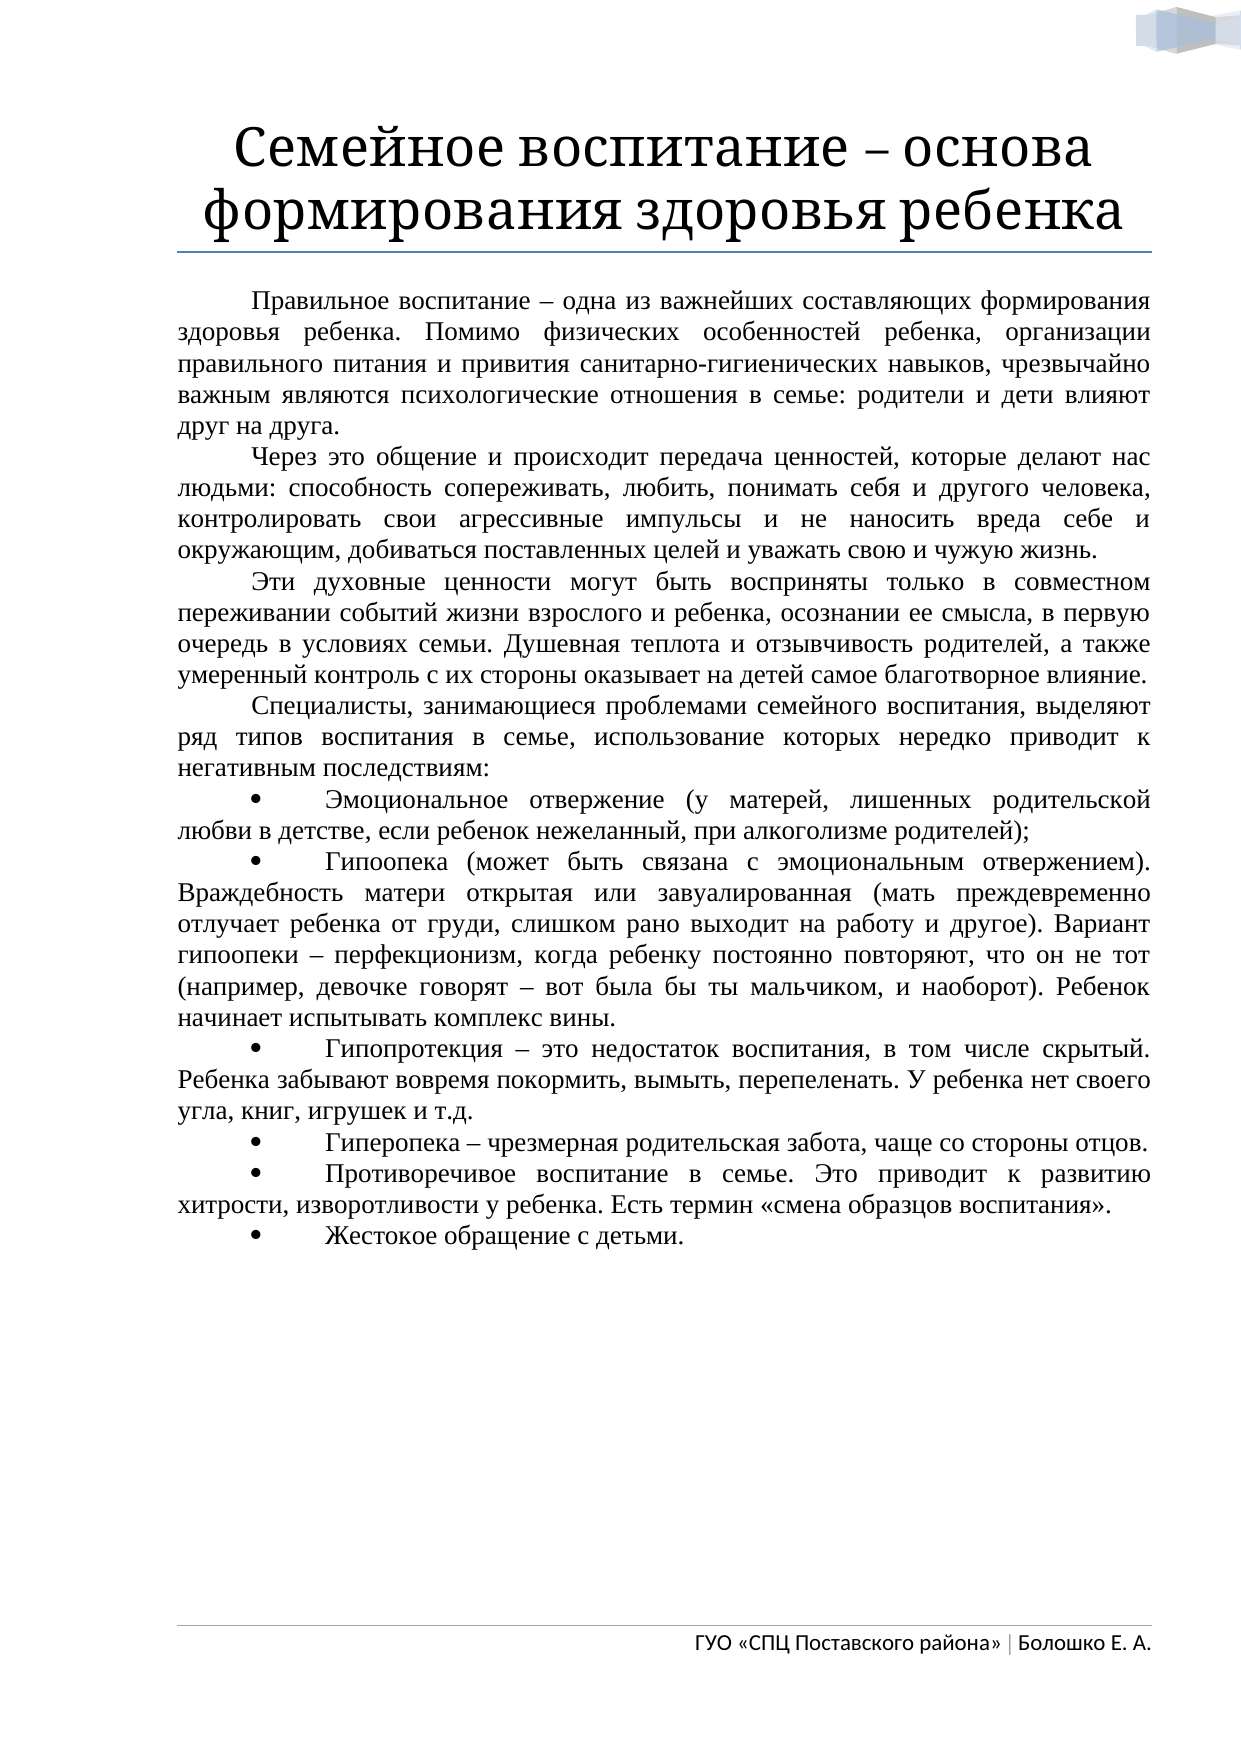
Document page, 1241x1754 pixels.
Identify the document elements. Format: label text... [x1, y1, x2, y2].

list Гипоопека (может быть связана с эмоциональным отвержением). Враждебность матери открытая или завуалированная (мать преждевременно отлучает ребенка от груди, слишком рано выходит на работу и другое). Вариант гипоопеки – перфекционизм, когда ребенку постоянно повторяют, что он не тот (например, девочке говорят – вот была бы ты мальчиком, и наоборот). Ребенок начинает испытывать комплекс вины. [177, 845, 1152, 1032]
list Гиперопека – чрезмерная родительская забота, чаще со стороны отцов. [177, 1126, 1152, 1157]
list Жестокое обращение с детьми. [177, 1219, 1152, 1251]
list Противоречивое воспитание в семье. Это приводит к развитию хитрости, изворотливости у ребенка. Есть термин «смена образцов воспитания». [177, 1157, 1152, 1219]
title Семейное воспитание – основа формирования здоровья ребенка [177, 118, 1152, 251]
text Правильное воспитание – одна из важнейших составляющих формирования здоровья ребенка. Помимо физических особенностей ребенка, организации правильного питания и привития санитарно-гигиенических навыков, чрезвычайно важным являются психологические отношения в семье: родители и дети влияют друг на друга. [177, 284, 1152, 440]
list Эмоциональное отвержение (у матерей, лишенных родительской любви в детстве, если ребенок нежеланный, при алкоголизме родителей); [177, 783, 1152, 845]
text Эти духовные ценности могут быть восприняты только в совместном переживании событий жизни взрослого и ребенка, осознании ее смысла, в первую очередь в условиях семьи. Душевная теплота и отзывчивость родителей, а также умеренный контроль с их стороны оказывает на детей самое благотворное влияние. [177, 565, 1152, 689]
text Специалисты, занимающиеся проблемами семейного воспитания, выделяют ряд типов воспитания в семье, использование которых нередко приводит к негативным последствиям: [177, 689, 1152, 783]
text Через это общение и происходит передача ценностей, которые делают нас людьми: способность сопереживать, любить, понимать себя и другого человека, контролировать свои агрессивные импульсы и не наносить вреда себе и окружающим, добиваться поставленных целей и уважать свою и чужую жизнь. [177, 440, 1152, 565]
list Гипопротекция – это недостаток воспитания, в том числе скрытый. Ребенка забывают вовремя покормить, вымыть, перепеленать. У ребенка нет своего угла, книг, игрушек и т.д. [177, 1032, 1152, 1126]
